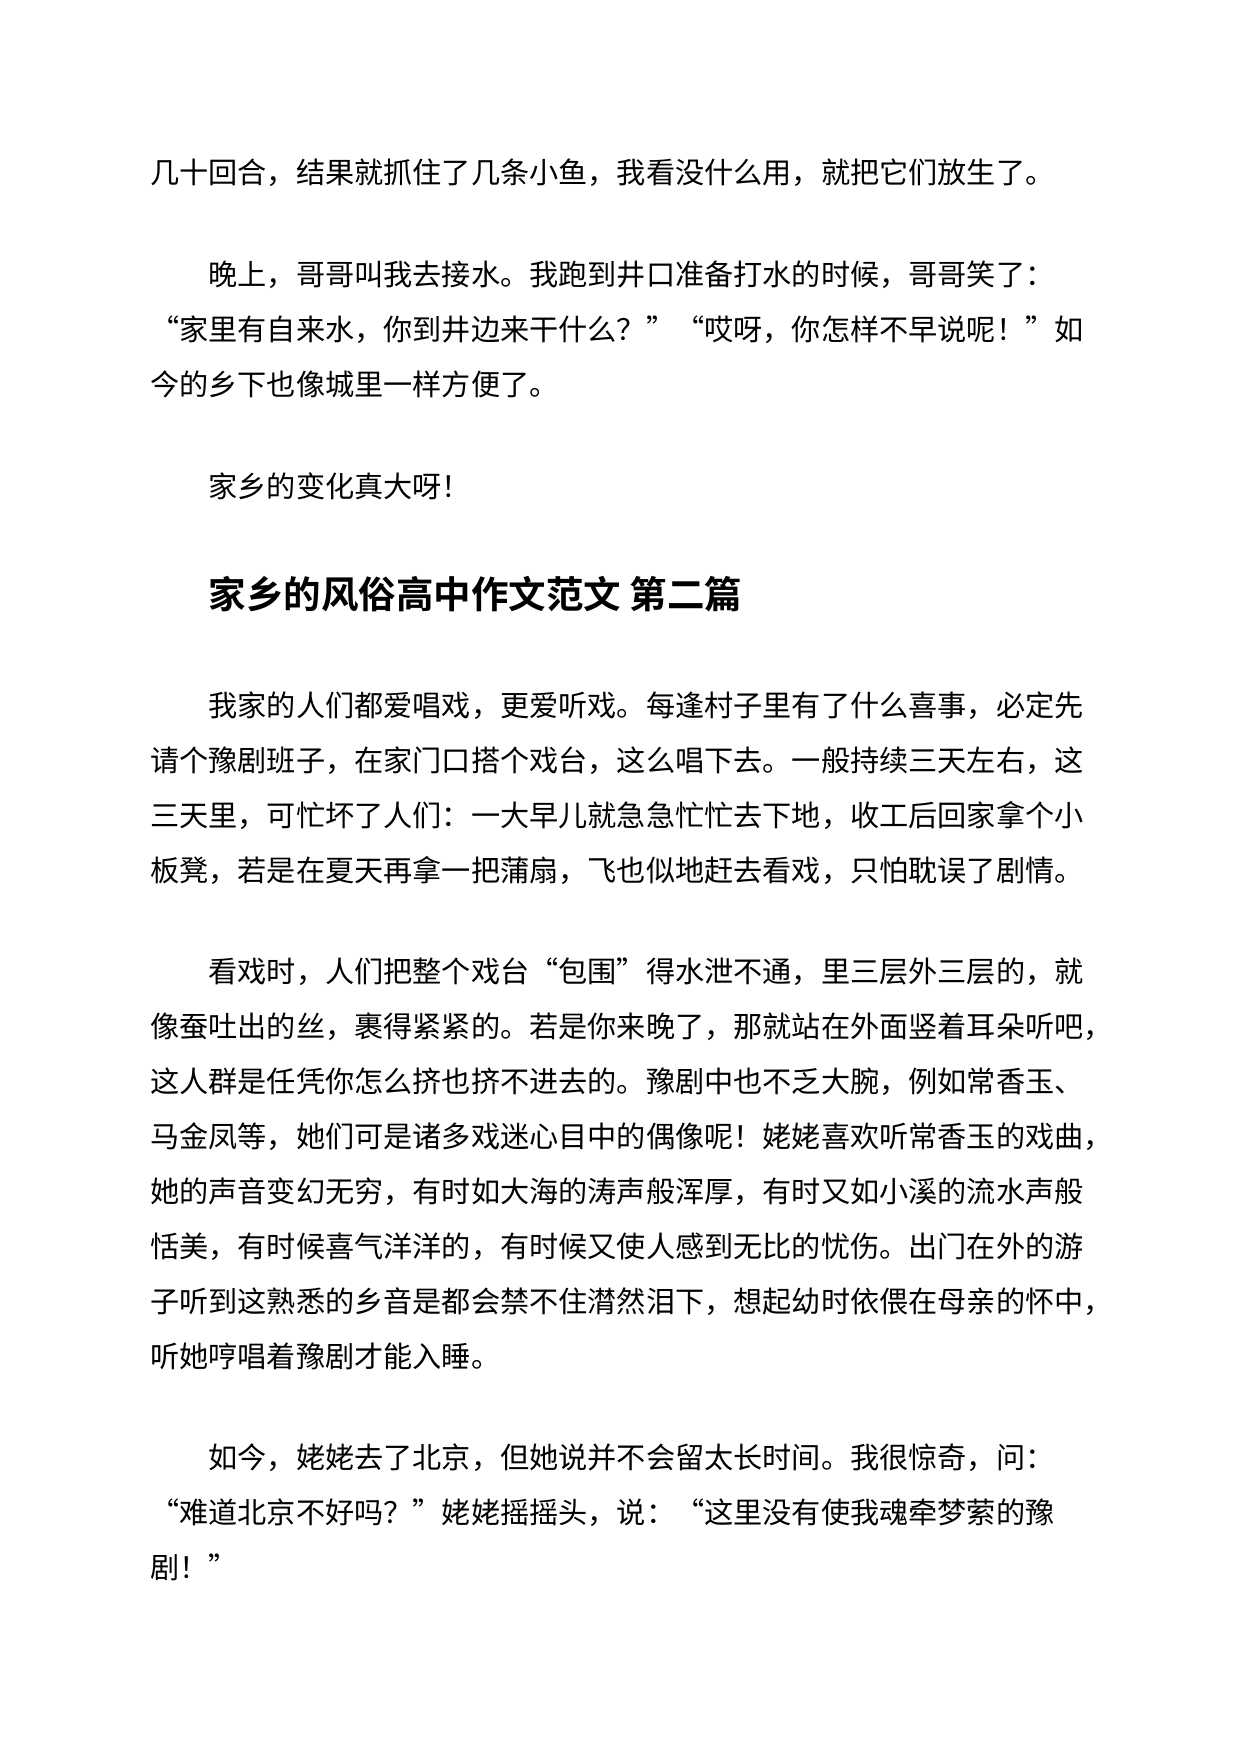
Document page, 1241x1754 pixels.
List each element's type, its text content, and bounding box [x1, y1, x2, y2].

text 家乡的风俗高中作文范文 第二篇 [150, 565, 1090, 619]
text 我家的人们都爱唱戏，更爱听戏。每逢村子里有了什么喜事，必定先请个豫剧班子，在家门口搭个戏台，这么唱下去。一般持续三天左右，这三天里，可忙坏了人们：一大早儿就急急忙忙去下地，收工后回家拿个小板凳，若是在夏天再拿一把蒲扇，飞也似地赶去看戏，只怕耽误了剧情。 [150, 682, 1090, 889]
text 家乡的变化真大呀！ [150, 463, 1090, 506]
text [150, 150, 1090, 192]
text 看戏时，人们把整个戏台“包围”得水泄不通，里三层外三层的，就像蚕吐出的丝，裹得紧紧的。若是你来晚了，那就站在外面竖着耳朵听吧，这人群是任凭你怎么挤也挤不进去的。豫剧中也不乏大腕，例如常香玉、马金凤等，她们可是诸多戏迷心目中的偶像呢！姥姥喜欢听常香玉的戏曲，她的声音变幻无穷，有时如大海的涛声般浑厚，有时又如小溪的流水声般恬美，有时候喜气洋洋的，有时候又使人感到无比的忧伤。出门在外的游子听到这熟悉的乡音是都会禁不住潸然泪下，想起幼时依偎在母亲的怀中，听她哼唱着豫剧才能入睡。 [150, 949, 1090, 1376]
text 晚上，哥哥叫我去接水。我跑到井口准备打水的时候，哥哥笑了：“家里有自来水，你到井边来干什么？”“哎呀，你怎样不早说呢！”如今的乡下也像城里一样方便了。 [150, 252, 1090, 404]
text 如今，姥姥去了北京，但她说并不会留太长时间。我很惊奇，问：“难道北京不好吗？”姥姥摇摇头，说：“这里没有使我魂牵梦萦的豫剧！” [150, 1435, 1090, 1587]
